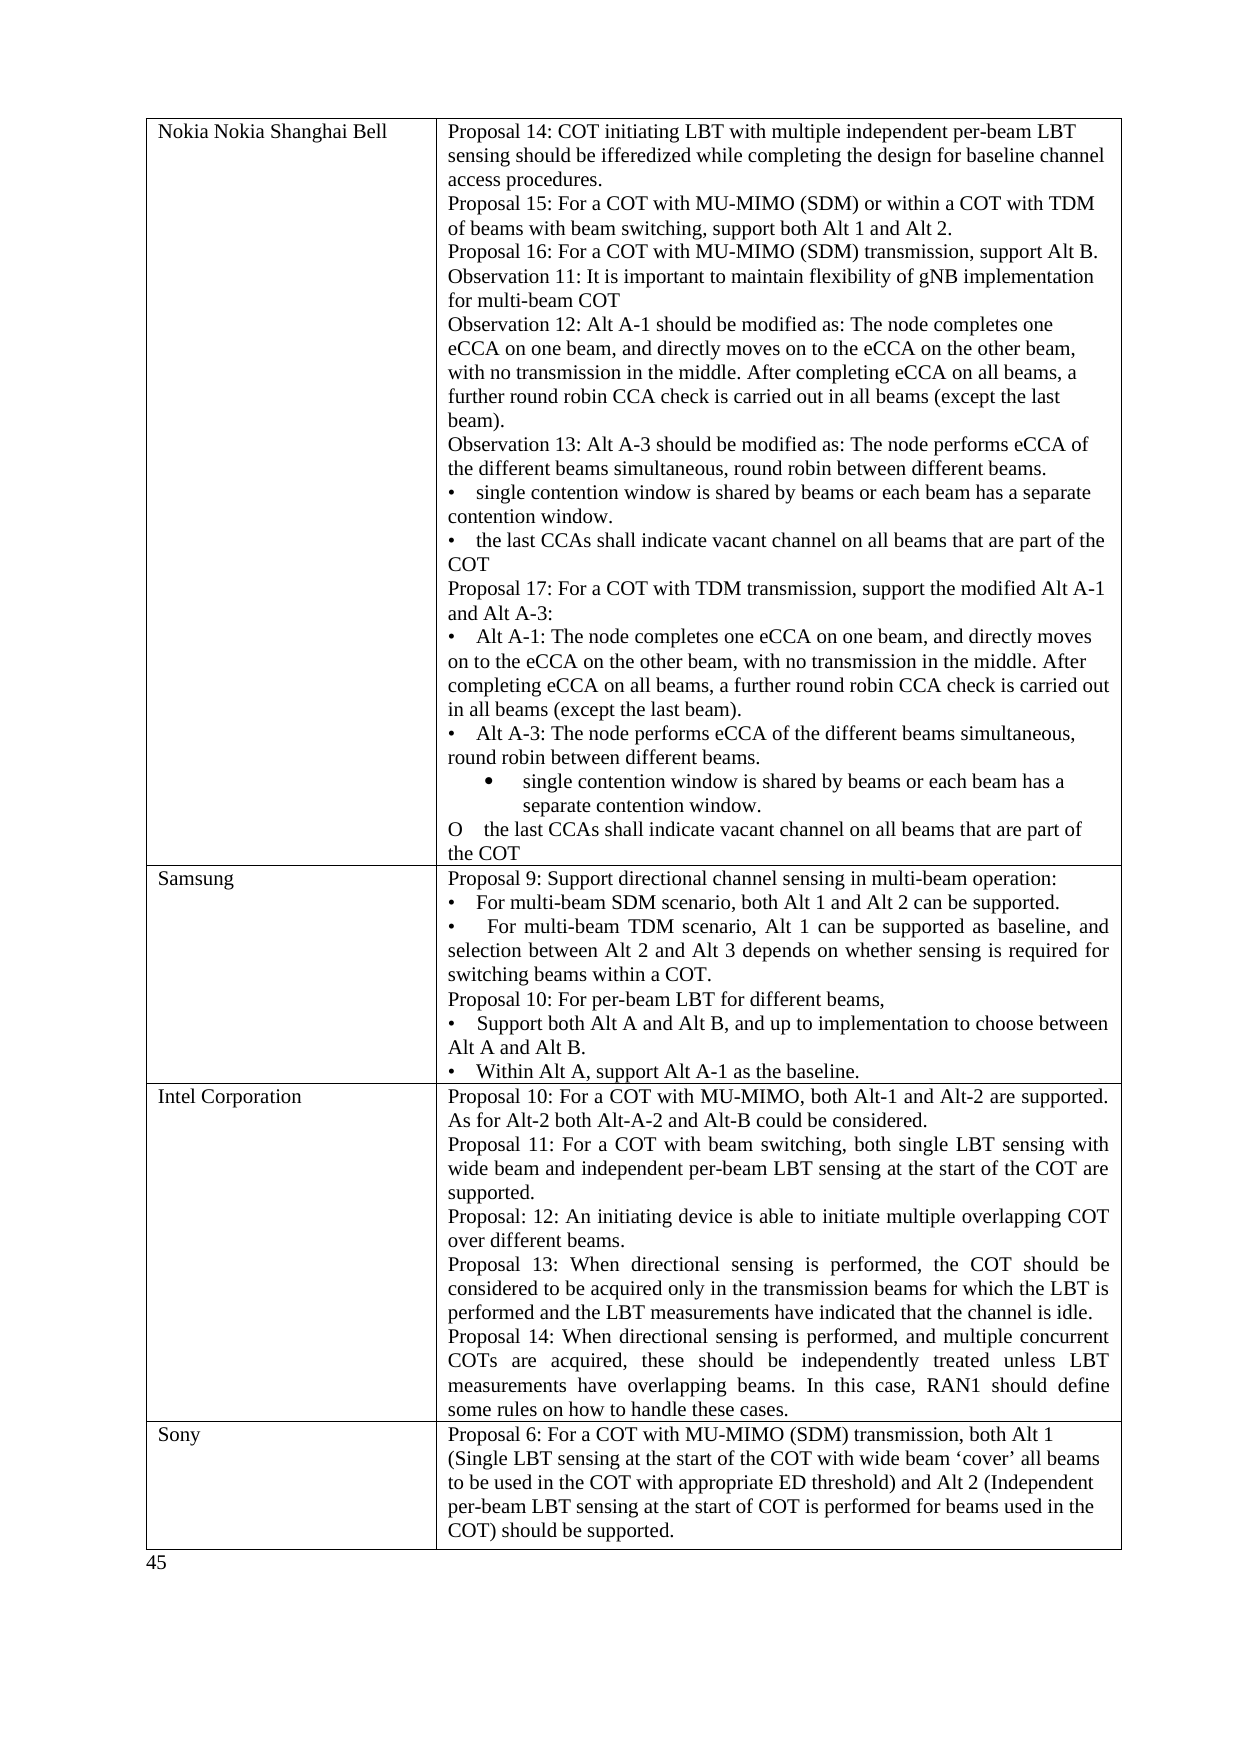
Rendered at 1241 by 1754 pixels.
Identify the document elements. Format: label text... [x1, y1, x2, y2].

table_cell Sony [147, 1422, 436, 1549]
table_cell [437, 1422, 1121, 1549]
table_cell Proposal 10: For a COT with MU-MIMO, both Alt-1 and Alt-2 are supported. As for Alt-2 both Alt-A-2 and Alt-B could be considered. Proposal 11: For a COT with beam switching, both single LBT sensing with wide beam and independent per-beam LBT sensing at the start of the COT are supported. Proposal: 12: An initiating device is able to initiate multiple overlapping COT over different beams. Proposal 13: When directional sensing is performed, the COT should be considered to be acquired only in the transmission beams for which the LBT is performed and the LBT measurements have indicated that the channel is idle. Proposal 14: When directional sensing is performed, and multiple concurrent COTs are acquired, these should be independently treated unless LBT measurements have overlapping beams. In this case, RAN1 should define some rules on how to handle these cases. [437, 1084, 1121, 1421]
table_cell Nokia Nokia Shanghai Bell [147, 119, 436, 865]
table_cell Samsung [147, 866, 436, 1083]
table_cell Intel Corporation [147, 1084, 436, 1421]
table_cell Proposal 9: Support directional channel sensing in multi-beam operation: • For multi-beam SDM scenario, both Alt 1 and Alt 2 can be supported. • For multi-beam TDM scenario, Alt 1 can be supported as baseline, and selection between Alt 2 and Alt 3 depends on whether sensing is required for switching beams within a COT. Proposal 10: For per-beam LBT for different beams, • Support both Alt A and Alt B, and up to implementation to choose between Alt A and Alt B. • Within Alt A, support Alt A-1 as the baseline. [437, 866, 1121, 1083]
table_cell Proposal 14: COT initiating LBT with multiple independent per-beam LBT sensing should be ifferedized while completing the design for baseline channel access procedures. Proposal 15: For a COT with MU-MIMO (SDM) or within a COT with TDM of beams with beam switching, support both Alt 1 and Alt 2. Proposal 16: For a COT with MU-MIMO (SDM) transmission, support Alt B. Observation 11: It is important to maintain flexibility of gNB implementation for multi-beam COT Observation 12: Alt A-1 should be modified as: The node completes one eCCA on one beam, and directly moves on to the eCCA on the other beam, with no transmission in the middle. After completing eCCA on all beams, a further round robin CCA check is carried out in all beams (except the last beam). Observation 13: Alt A-3 should be modified as: The node performs eCCA of the different beams simultaneous, round robin between different beams. • single contention window is shared by beams or each beam has a separate contention window. • the last CCAs shall indicate vacant channel on all beams that are part of the COT Proposal 17: For a COT with TDM transmission, support the modified Alt A-1 and Alt A-3: • Alt A-1: The node completes one eCCA on one beam, and directly moves on to the eCCA on the other beam, with no transmission in the middle. After completing eCCA on all beams, a further round robin CCA check is carried out in all beams (except the last beam). • Alt A-3: The node performs eCCA of the different beams simultaneous, round robin between different beams. single contention window is shared by beams or each beam has a separate contention window. O the last CCAs shall indicate vacant channel on all beams that are part of the COT [437, 119, 1121, 865]
